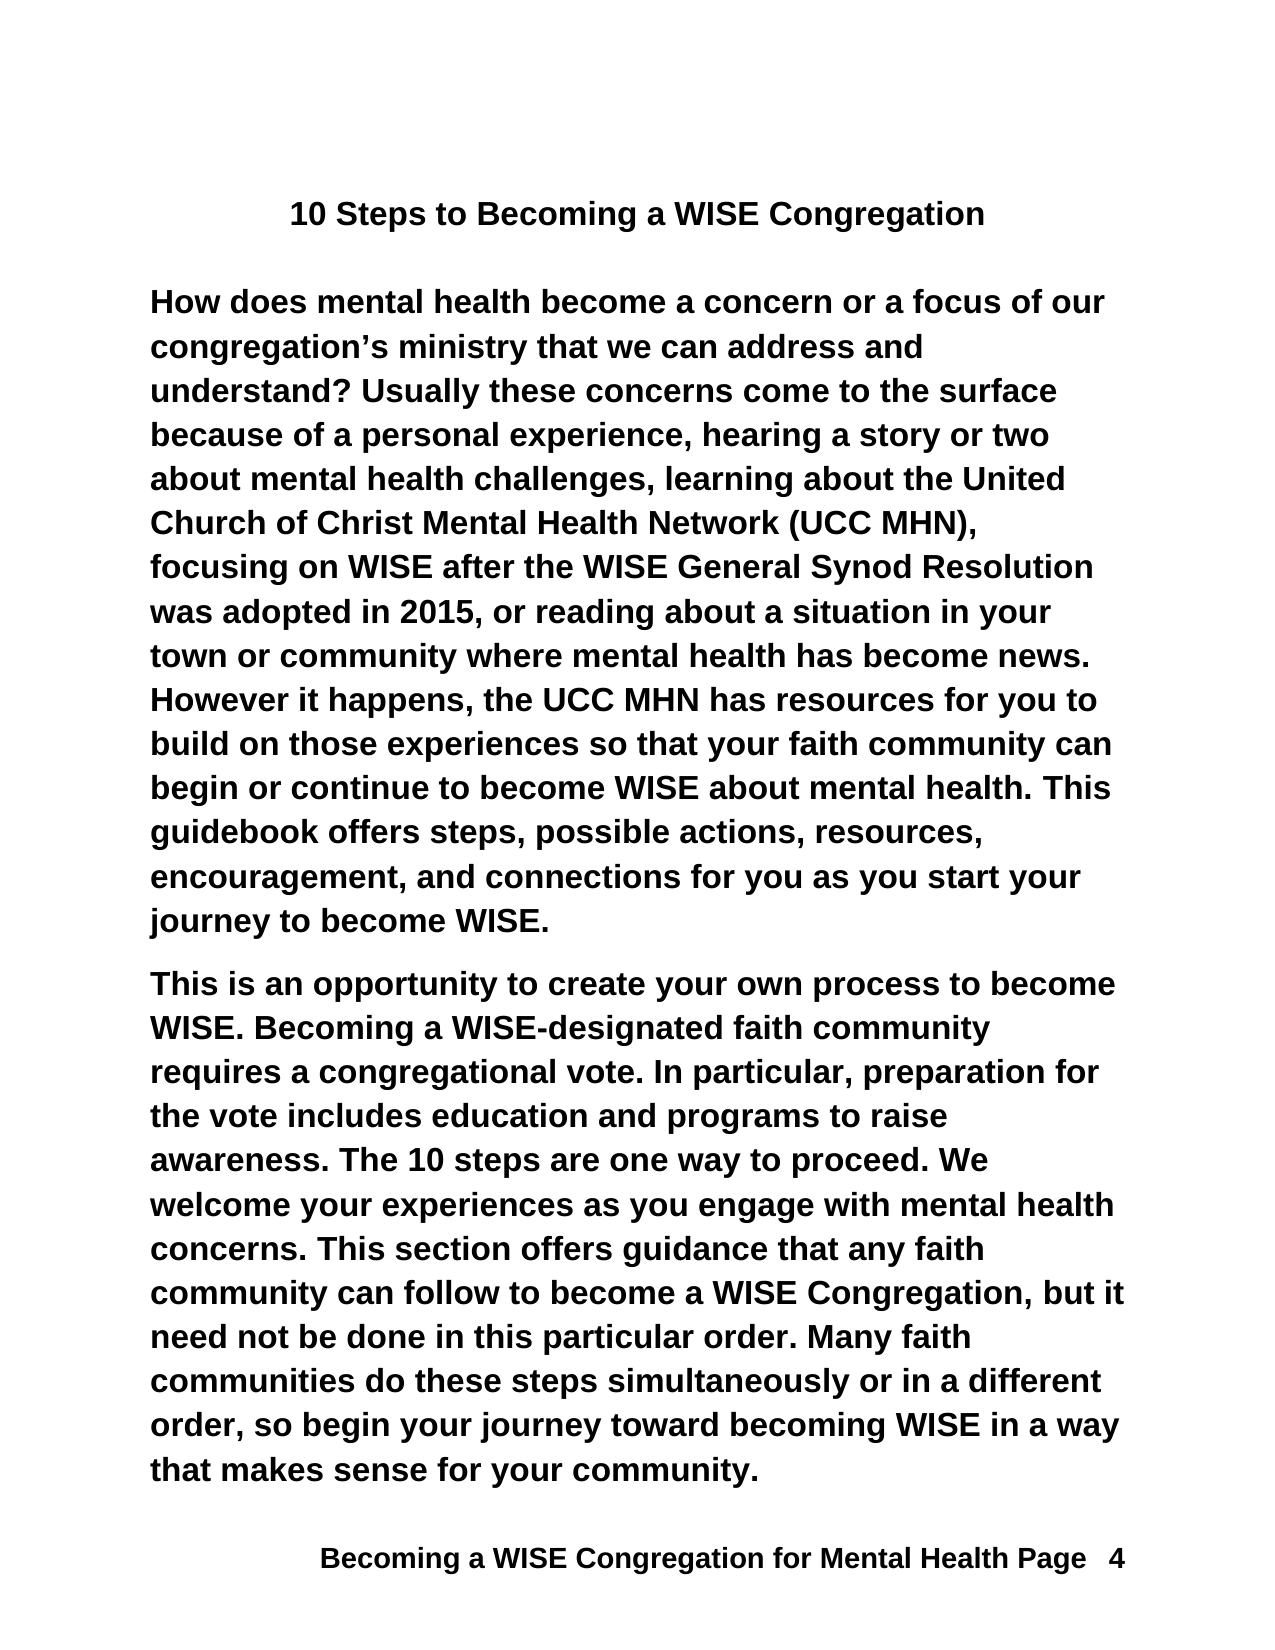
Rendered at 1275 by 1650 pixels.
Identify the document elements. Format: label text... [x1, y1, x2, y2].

text This is an opportunity to create your own process to become WISE. Becoming a WISE-designated faith community requires a congregational vote. In particular, preparation for the vote includes education and programs to raise awareness. The 10 steps are one way to proceed. We welcome your experiences as you engage with mental health concerns. This section offers guidance that any faith community can follow to become a WISE Congregation, but it need not be done in this particular order. Many faith communities do these steps simultaneously or in a different order, so begin your journey toward becoming WISE in a way that makes sense for your community. [150, 964, 1125, 1488]
text 10 Steps to Becoming a WISE Congregation [150, 194, 1125, 233]
text How does mental health become a concern or a focus of our congregation’s ministry that we can address and understand? Usually these concerns come to the surface because of a personal experience, hearing a story or two about mental health challenges, learning about the United Church of Christ Mental Health Network (UCC MHN), focusing on WISE after the WISE General Synod Resolution was adopted in 2015, or reading about a situation in your town or community where mental health has become news. However it happens, the UCC MHN has resources for you to build on those experiences so that your faith community can begin or continue to become WISE about mental health. This guidebook offers steps, possible actions, resources, encouragement, and connections for you as you start your journey to become WISE. [150, 282, 1125, 939]
